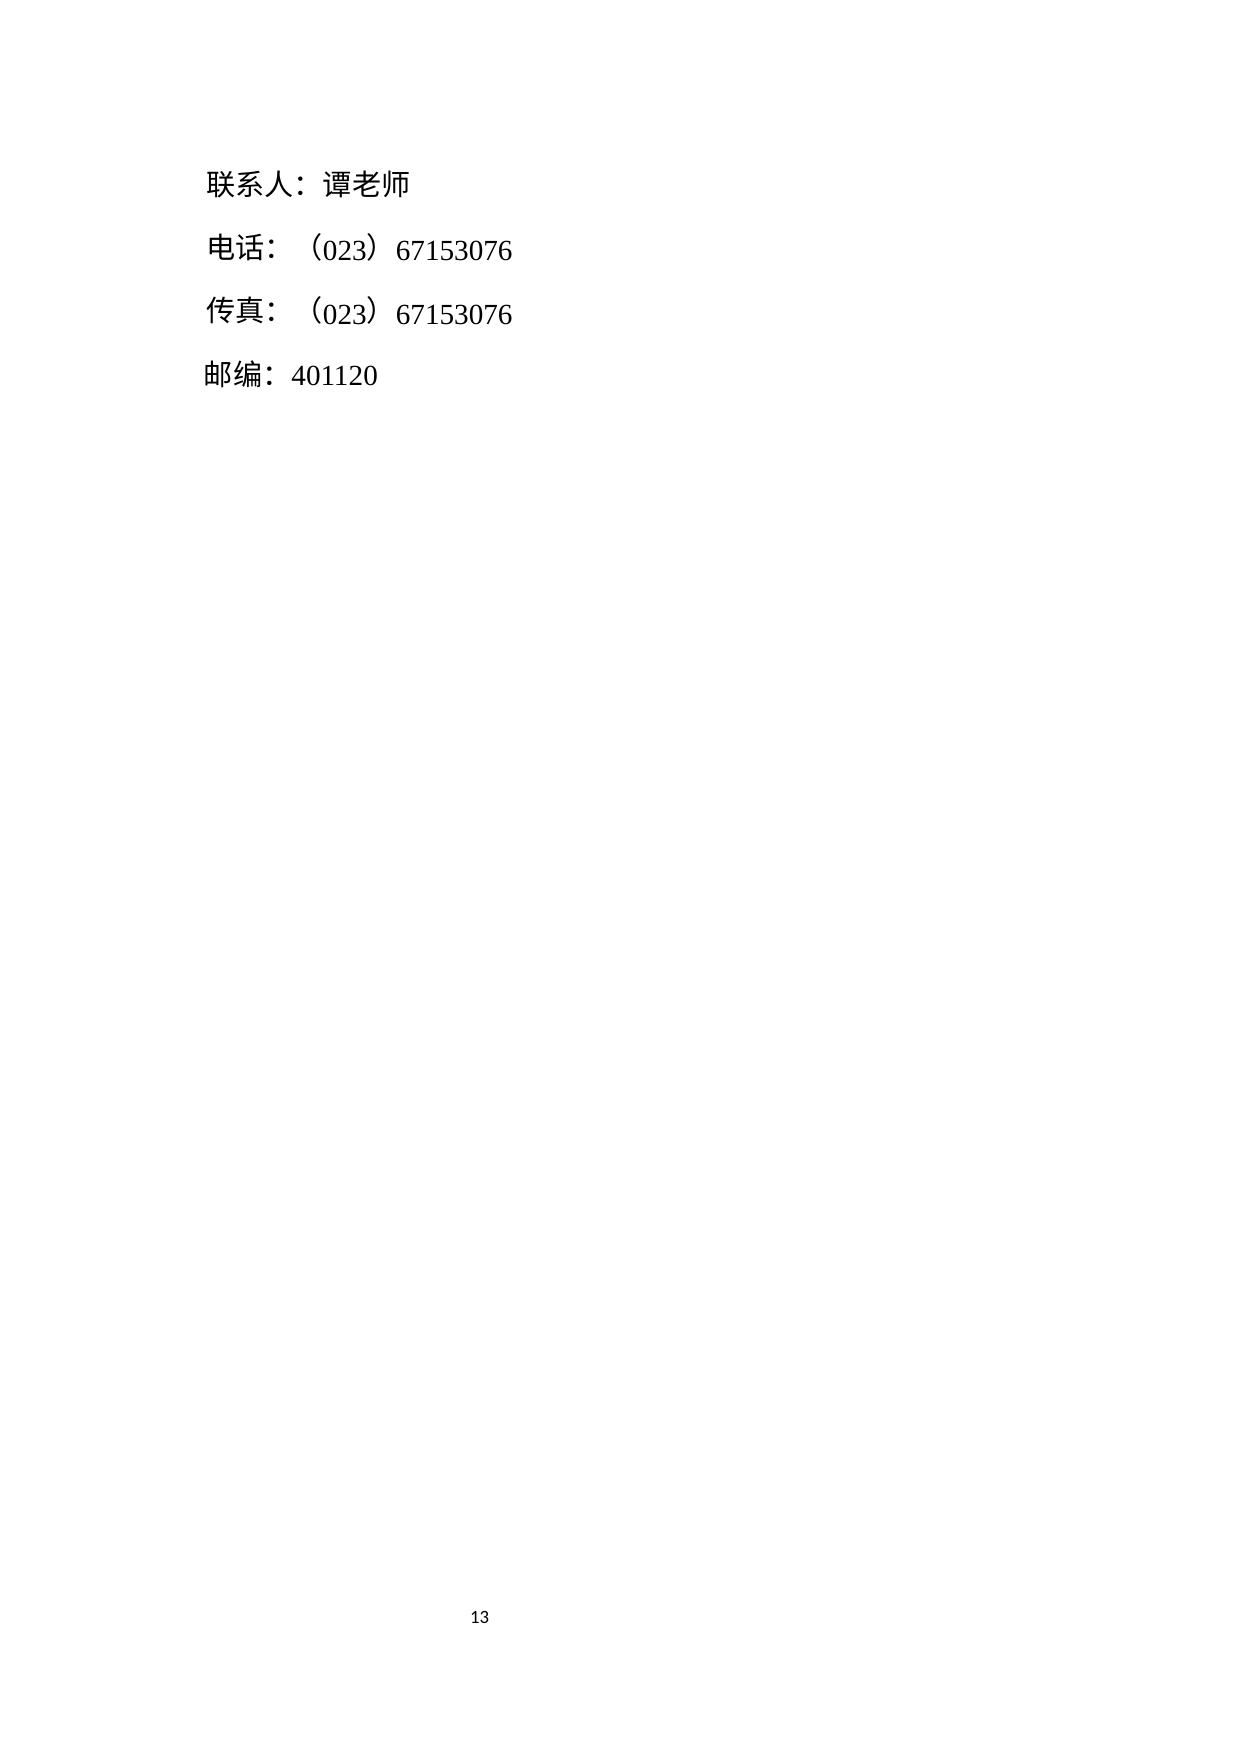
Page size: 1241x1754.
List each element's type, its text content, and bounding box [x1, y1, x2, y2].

text 邮编：401120 [148, 351, 1093, 394]
text 电话：（023）67153076 [148, 224, 1093, 267]
text 传真：（023）67153076 [148, 288, 1093, 330]
text 联系人：谭老师 [148, 161, 1093, 203]
